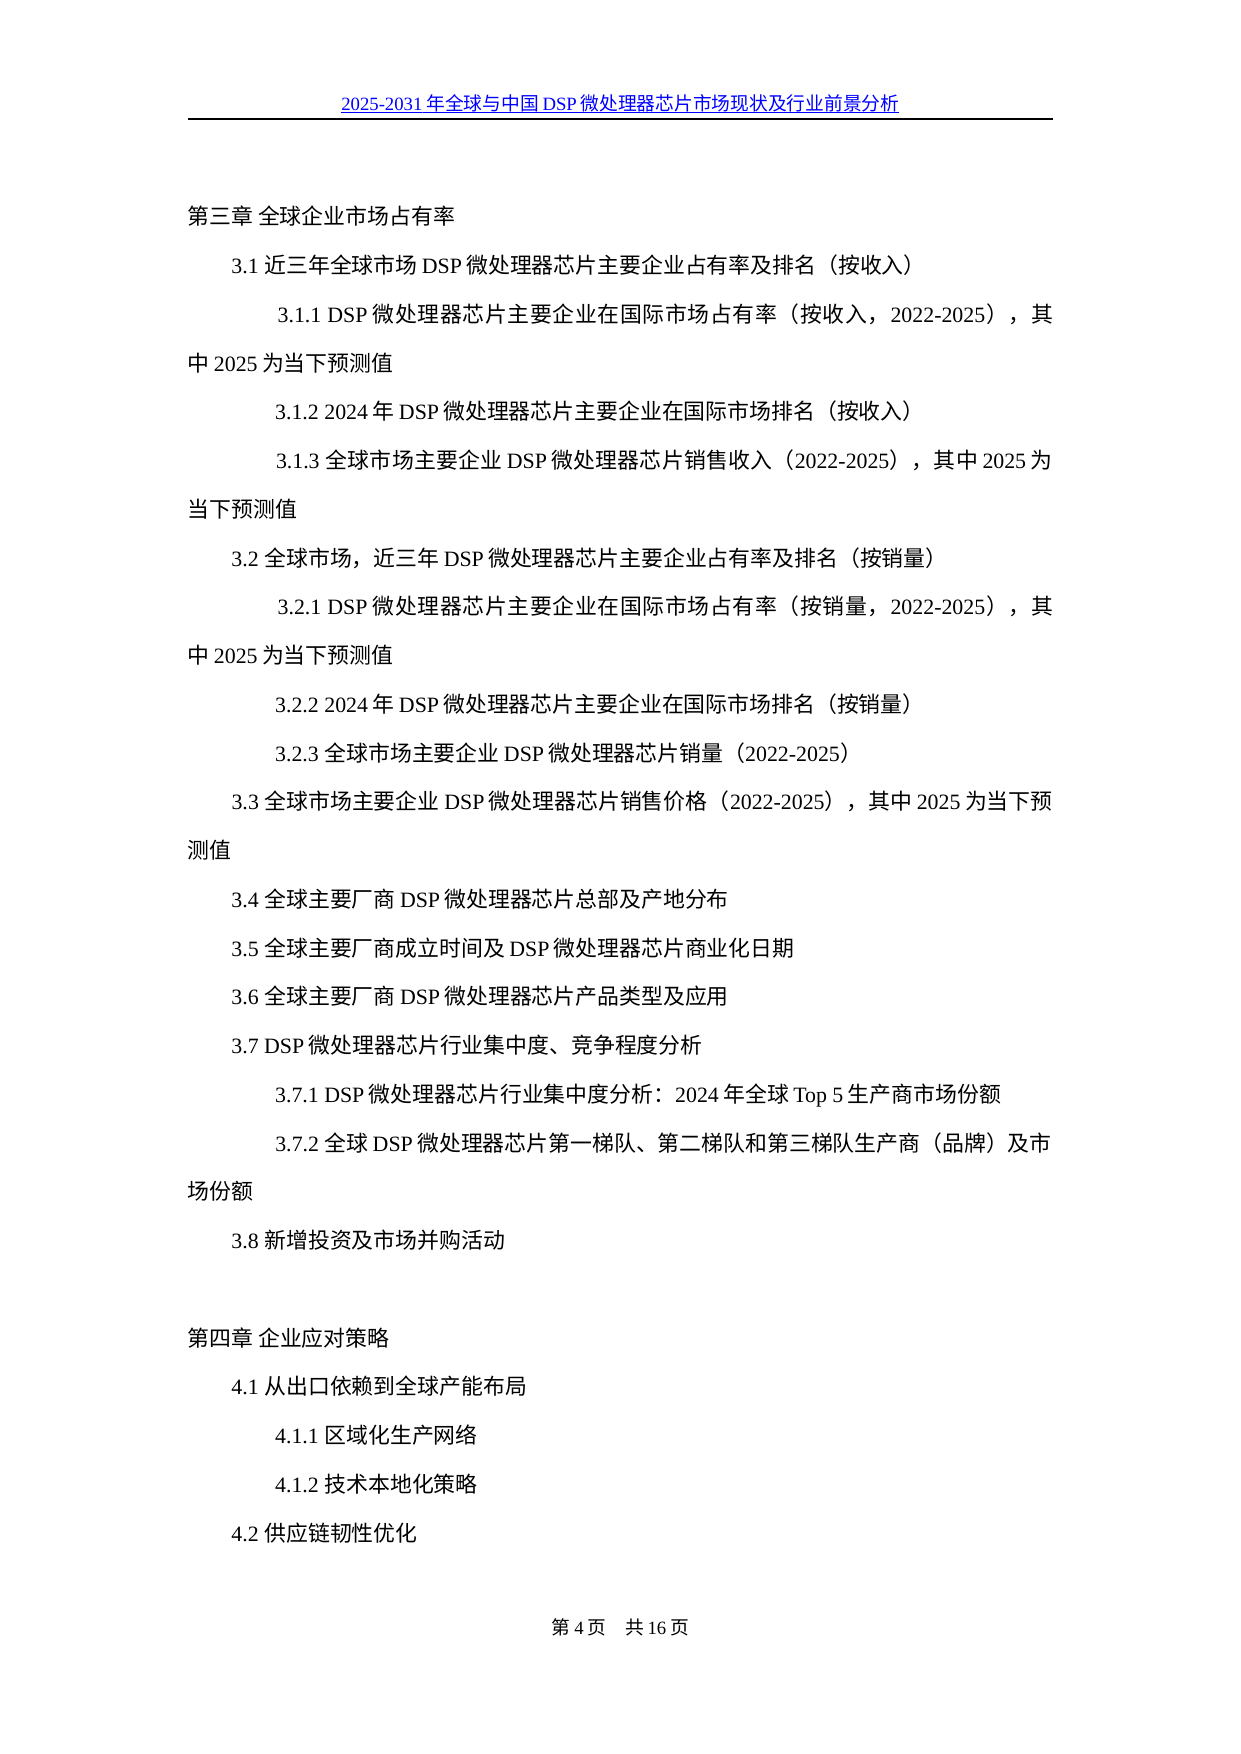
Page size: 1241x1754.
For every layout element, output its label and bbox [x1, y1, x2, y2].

text [187, 150, 1053, 1548]
